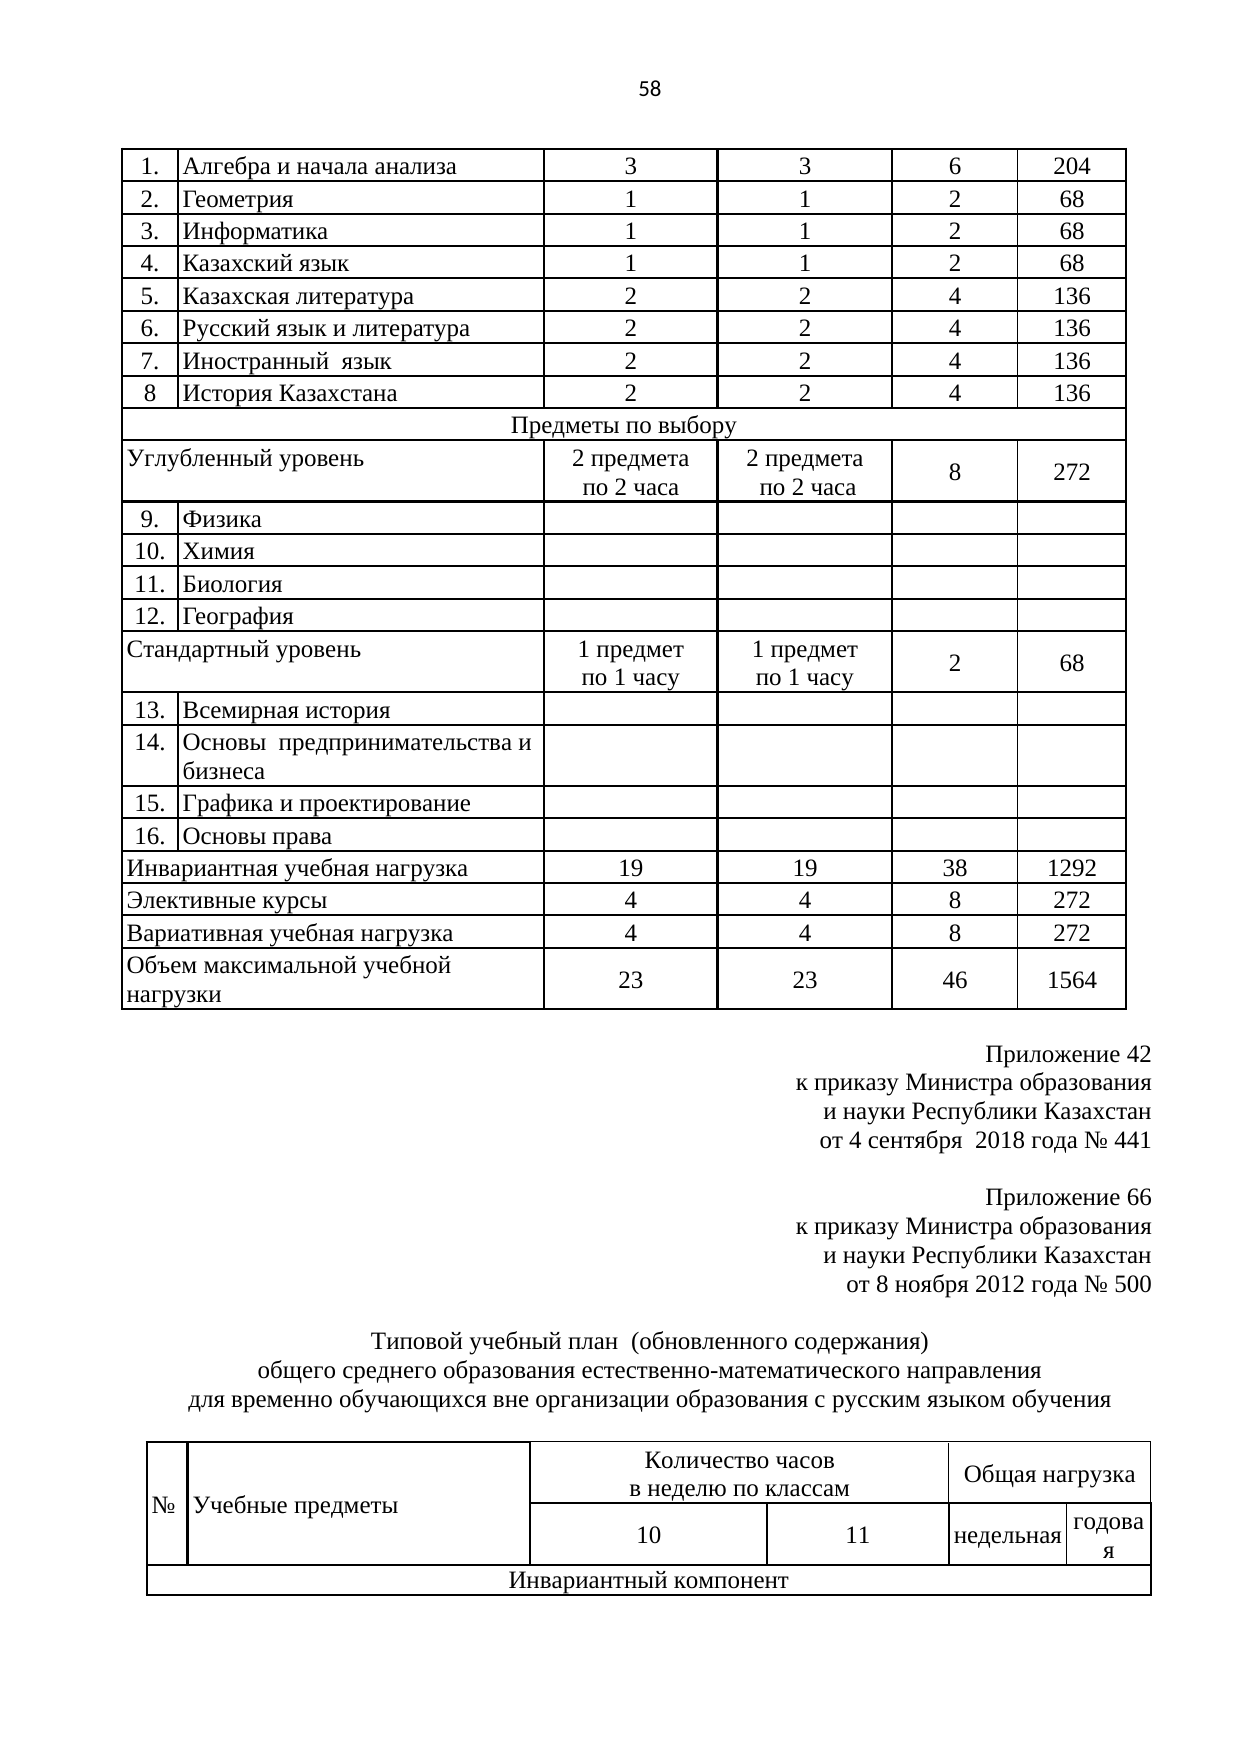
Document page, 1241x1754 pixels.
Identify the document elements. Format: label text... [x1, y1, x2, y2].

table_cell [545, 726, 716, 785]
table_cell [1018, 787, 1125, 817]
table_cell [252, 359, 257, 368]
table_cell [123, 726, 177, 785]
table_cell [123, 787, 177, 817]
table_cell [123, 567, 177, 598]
text Типовой учебный план (обновленного содержания) [148, 1326, 1152, 1355]
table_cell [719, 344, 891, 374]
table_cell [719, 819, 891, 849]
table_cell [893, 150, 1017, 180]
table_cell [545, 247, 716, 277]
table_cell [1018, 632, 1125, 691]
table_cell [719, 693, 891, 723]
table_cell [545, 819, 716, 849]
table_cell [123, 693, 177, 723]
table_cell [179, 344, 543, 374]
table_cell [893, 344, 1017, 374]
text для временно обучающихся вне организации образования с русским языком обучения [148, 1384, 1152, 1412]
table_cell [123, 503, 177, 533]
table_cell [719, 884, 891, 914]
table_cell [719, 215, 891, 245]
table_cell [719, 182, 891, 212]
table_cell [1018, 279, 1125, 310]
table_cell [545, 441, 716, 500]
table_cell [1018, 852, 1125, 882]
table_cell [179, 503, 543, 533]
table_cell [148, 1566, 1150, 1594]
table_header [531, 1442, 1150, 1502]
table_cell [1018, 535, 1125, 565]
text и науки Республики Казахстан [148, 1240, 1152, 1269]
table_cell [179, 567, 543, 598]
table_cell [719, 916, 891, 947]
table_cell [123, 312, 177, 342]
text от 8 ноября 2012 года № 500 [148, 1269, 1152, 1297]
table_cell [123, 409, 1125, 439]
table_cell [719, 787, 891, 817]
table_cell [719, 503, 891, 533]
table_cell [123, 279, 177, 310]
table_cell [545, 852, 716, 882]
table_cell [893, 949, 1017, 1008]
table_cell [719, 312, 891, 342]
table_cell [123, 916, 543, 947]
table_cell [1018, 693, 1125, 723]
text и науки Республики Казахстан [148, 1096, 1152, 1125]
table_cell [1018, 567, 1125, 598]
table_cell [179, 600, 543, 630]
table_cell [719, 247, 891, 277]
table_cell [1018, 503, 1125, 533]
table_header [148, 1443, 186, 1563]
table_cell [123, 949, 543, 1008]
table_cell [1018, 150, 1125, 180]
text общего среднего образования естественно-математического направления [148, 1355, 1152, 1384]
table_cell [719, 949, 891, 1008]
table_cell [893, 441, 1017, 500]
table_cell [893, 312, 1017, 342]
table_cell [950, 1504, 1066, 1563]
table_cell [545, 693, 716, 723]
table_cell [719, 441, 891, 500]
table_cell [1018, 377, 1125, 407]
text к приказу Министра образования [148, 1067, 1152, 1096]
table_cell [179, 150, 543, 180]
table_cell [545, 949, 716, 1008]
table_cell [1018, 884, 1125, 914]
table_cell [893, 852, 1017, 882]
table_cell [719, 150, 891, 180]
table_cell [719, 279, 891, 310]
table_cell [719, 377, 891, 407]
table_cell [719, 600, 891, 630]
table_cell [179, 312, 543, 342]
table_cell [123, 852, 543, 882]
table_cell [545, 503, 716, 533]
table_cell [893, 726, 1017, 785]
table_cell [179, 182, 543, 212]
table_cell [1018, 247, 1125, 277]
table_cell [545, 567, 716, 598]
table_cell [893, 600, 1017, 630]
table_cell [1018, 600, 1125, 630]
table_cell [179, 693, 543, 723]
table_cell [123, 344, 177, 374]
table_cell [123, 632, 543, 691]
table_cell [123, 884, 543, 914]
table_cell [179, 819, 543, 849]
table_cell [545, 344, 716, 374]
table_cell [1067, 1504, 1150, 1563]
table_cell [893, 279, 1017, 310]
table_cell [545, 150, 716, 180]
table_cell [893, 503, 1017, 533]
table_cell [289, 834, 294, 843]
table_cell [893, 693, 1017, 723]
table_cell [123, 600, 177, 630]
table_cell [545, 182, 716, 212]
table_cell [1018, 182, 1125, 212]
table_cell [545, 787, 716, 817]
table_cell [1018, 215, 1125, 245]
text Приложение 42 [148, 1039, 1152, 1067]
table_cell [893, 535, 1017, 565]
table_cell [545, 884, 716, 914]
text Приложение 66 [148, 1182, 1152, 1211]
text к приказу Министра образования [148, 1211, 1152, 1240]
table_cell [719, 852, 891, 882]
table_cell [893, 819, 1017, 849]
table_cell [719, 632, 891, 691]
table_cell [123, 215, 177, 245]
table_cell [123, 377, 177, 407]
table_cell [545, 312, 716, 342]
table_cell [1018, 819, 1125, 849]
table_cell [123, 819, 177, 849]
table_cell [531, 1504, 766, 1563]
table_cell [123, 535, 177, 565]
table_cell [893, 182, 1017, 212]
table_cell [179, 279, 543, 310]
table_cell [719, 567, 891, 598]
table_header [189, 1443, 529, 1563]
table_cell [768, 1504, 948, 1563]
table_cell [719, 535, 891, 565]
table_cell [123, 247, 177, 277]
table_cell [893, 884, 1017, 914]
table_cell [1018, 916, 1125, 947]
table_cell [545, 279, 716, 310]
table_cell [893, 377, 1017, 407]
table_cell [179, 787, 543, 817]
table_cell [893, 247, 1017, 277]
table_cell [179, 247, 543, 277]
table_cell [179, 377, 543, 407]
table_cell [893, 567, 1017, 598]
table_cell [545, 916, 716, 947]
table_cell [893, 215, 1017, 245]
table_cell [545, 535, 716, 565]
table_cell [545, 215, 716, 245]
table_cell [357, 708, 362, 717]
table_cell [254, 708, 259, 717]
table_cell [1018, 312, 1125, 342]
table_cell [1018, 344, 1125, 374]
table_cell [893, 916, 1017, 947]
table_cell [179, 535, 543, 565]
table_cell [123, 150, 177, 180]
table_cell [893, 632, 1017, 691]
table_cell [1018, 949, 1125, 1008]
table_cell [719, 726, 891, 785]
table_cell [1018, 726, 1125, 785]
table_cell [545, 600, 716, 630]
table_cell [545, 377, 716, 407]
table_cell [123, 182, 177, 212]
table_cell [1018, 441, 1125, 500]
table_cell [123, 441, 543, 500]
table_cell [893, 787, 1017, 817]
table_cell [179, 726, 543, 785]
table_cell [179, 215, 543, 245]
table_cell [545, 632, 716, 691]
text от 4 сентября 2018 года № 441 [148, 1125, 1152, 1154]
